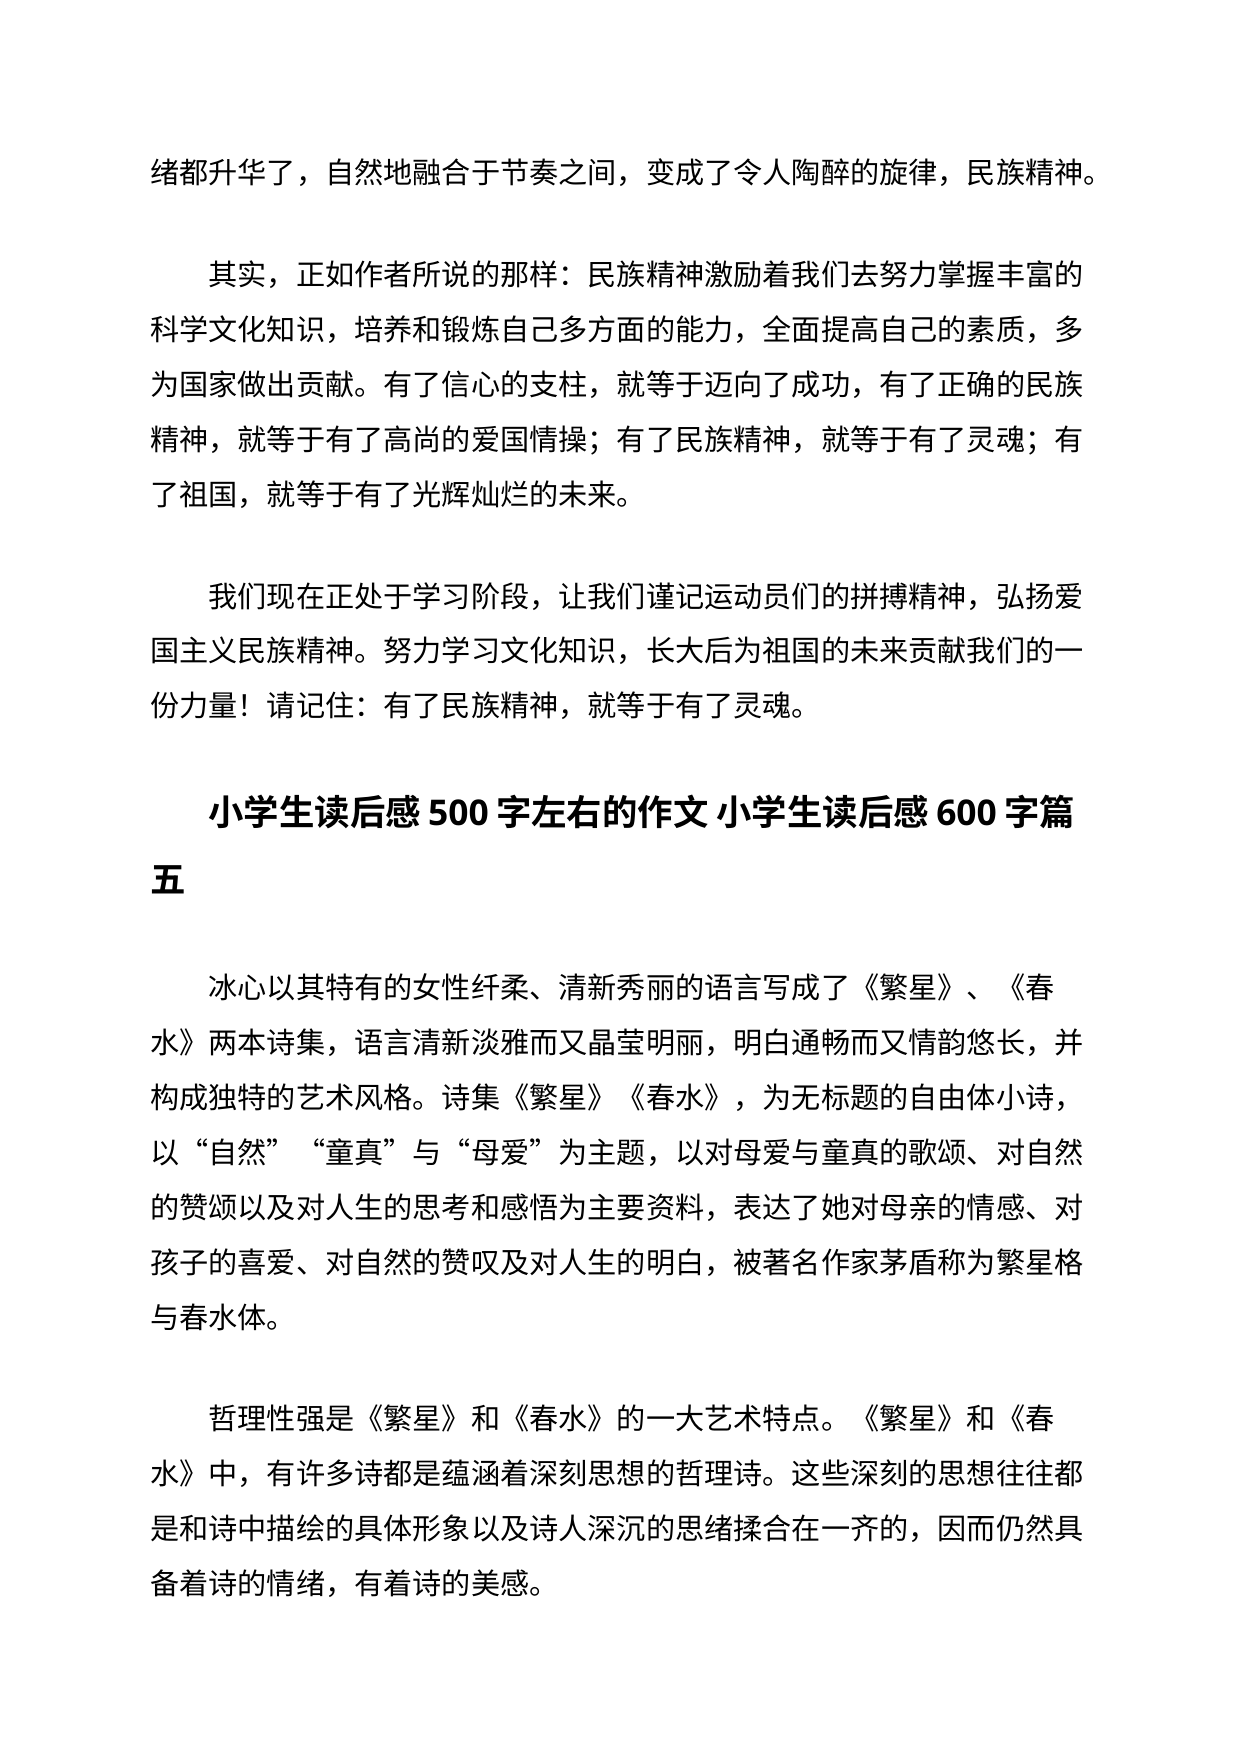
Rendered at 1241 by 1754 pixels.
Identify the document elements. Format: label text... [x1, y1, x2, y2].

text 冰心以其特有的女性纤柔、清新秀丽的语言写成了《繁星》、《春水》两本诗集，语言清新淡雅而又晶莹明丽，明白通畅而又情韵悠长，并构成独特的艺术风格。诗集《繁星》《春水》，为无标题的自由体小诗，以“自然”“童真”与“母爱”为主题，以对母爱与童真的歌颂、对自然的赞颂以及对人生的思考和感悟为主要资料，表达了她对母亲的情感、对孩子的喜爱、对自然的赞叹及对人生的明白，被著名作家茅盾称为繁星格与春水体。 [150, 965, 1090, 1336]
text 哲理性强是《繁星》和《春水》的一大艺术特点。《繁星》和《春水》中，有许多诗都是蕴涵着深刻思想的哲理诗。这些深刻的思想往往都是和诗中描绘的具体形象以及诗人深沉的思绪揉合在一齐的，因而仍然具备着诗的情绪，有着诗的美感。 [150, 1396, 1090, 1603]
text 小学生读后感500字左右的作文 小学生读后感600字篇五 [150, 785, 1090, 903]
text 我们现在正处于学习阶段，让我们谨记运动员们的拼搏精神，弘扬爱国主义民族精神。努力学习文化知识，长大后为祖国的未来贡献我们的一份力量！请记住：有了民族精神，就等于有了灵魂。 [150, 573, 1090, 725]
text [150, 150, 1090, 192]
text 其实，正如作者所说的那样：民族精神激励着我们去努力掌握丰富的科学文化知识，培养和锻炼自己多方面的能力，全面提高自己的素质，多为国家做出贡献。有了信心的支柱，就等于迈向了成功，有了正确的民族精神，就等于有了高尚的爱国情操；有了民族精神，就等于有了灵魂；有了祖国，就等于有了光辉灿烂的未来。 [150, 252, 1090, 514]
